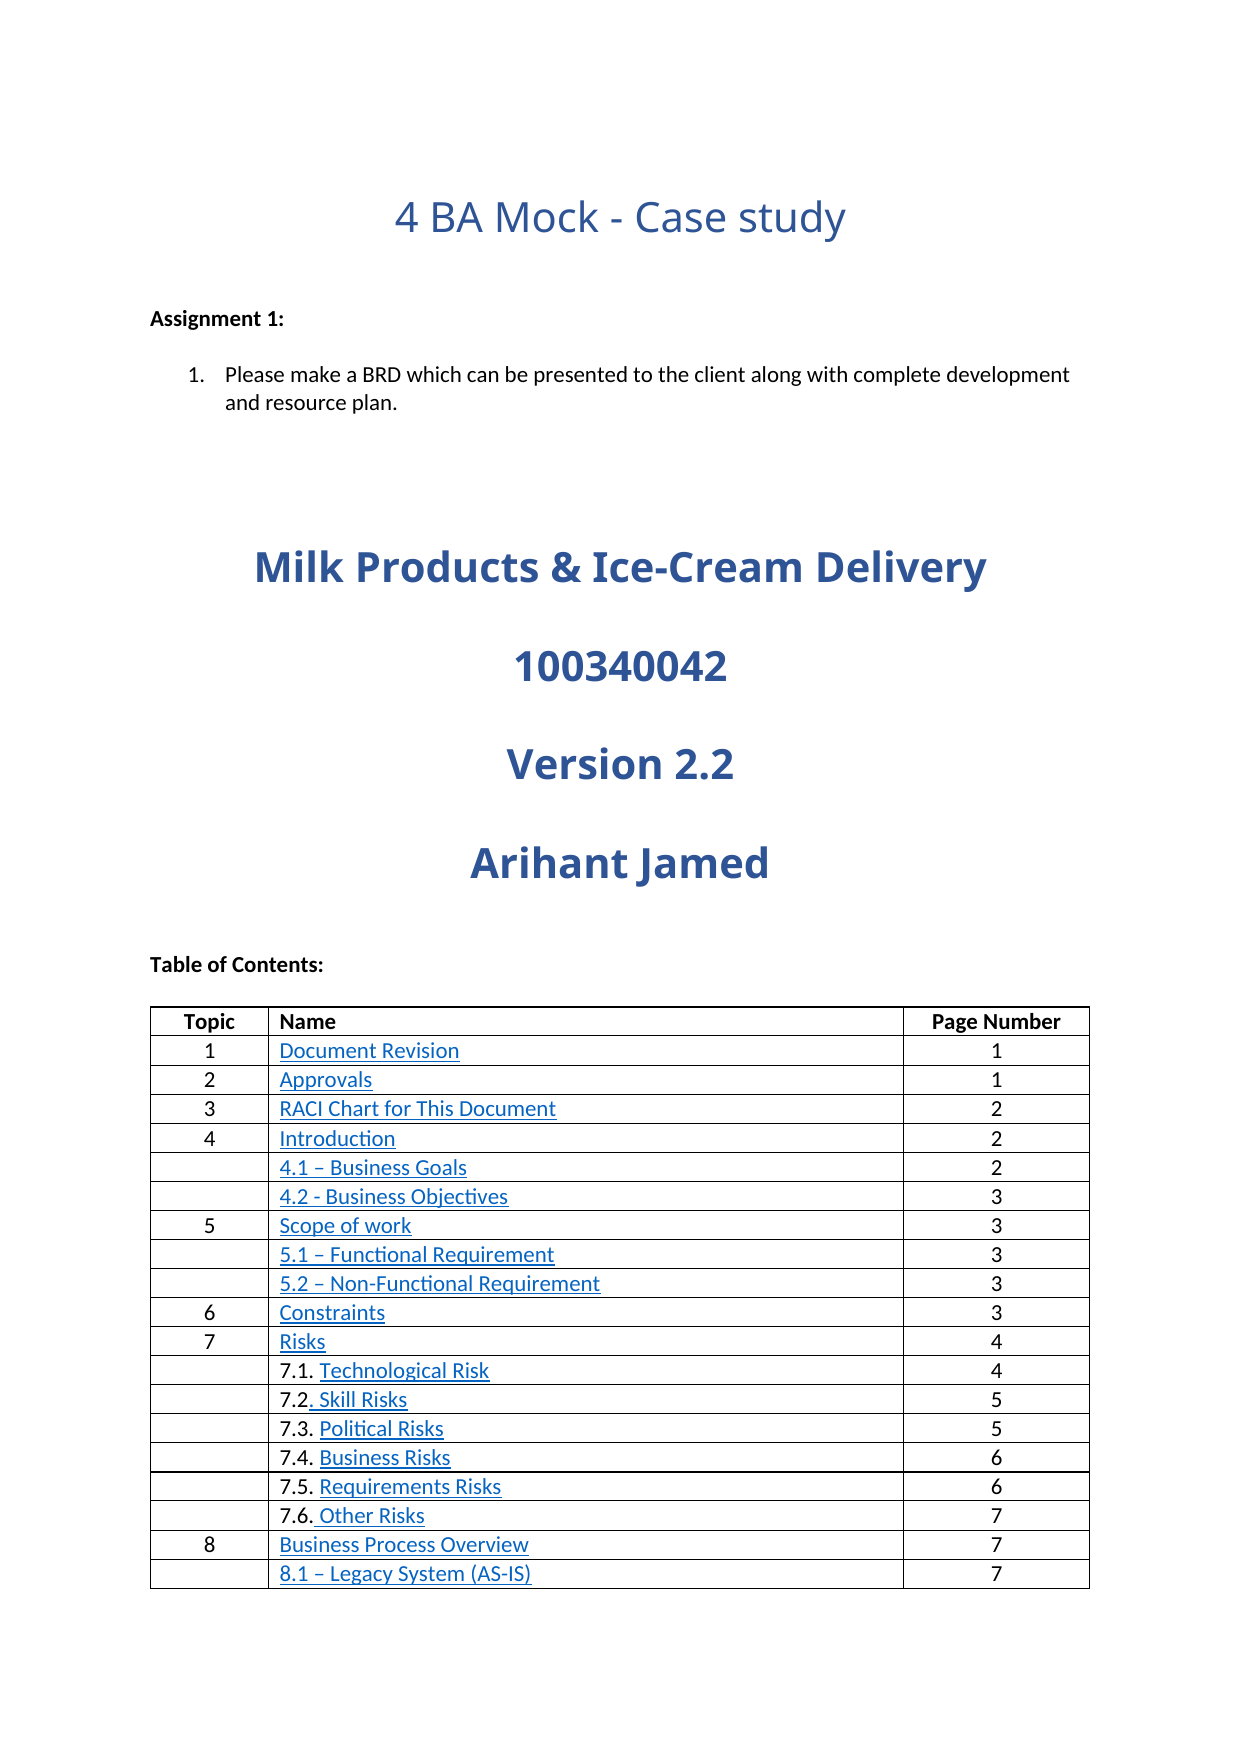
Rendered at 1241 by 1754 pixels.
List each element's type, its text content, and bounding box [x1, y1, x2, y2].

table_cell 4 [151, 1124, 268, 1152]
text Assignment 1: [150, 304, 1090, 332]
table_cell 2 [151, 1066, 268, 1093]
subtitle Version 2.2 [150, 735, 1090, 792]
table_cell 5 [151, 1211, 268, 1239]
table_cell 4 [904, 1327, 1089, 1355]
table_cell [151, 1443, 268, 1471]
table_cell [151, 1240, 268, 1268]
table_cell Business Process Overview [269, 1531, 903, 1558]
table_cell 5 [904, 1385, 1089, 1413]
table_cell 3 [904, 1211, 1089, 1239]
table_cell [151, 1560, 268, 1588]
subtitle 4 BA Mock - Case study [150, 187, 1090, 244]
table_cell 3 [904, 1269, 1089, 1297]
table_cell 8 [151, 1531, 268, 1558]
table_header Topic [151, 1008, 268, 1035]
table_cell 7.2. Skill Risks [269, 1385, 903, 1413]
list Please make a BRD which can be presented to the client along with complete development and resource plan. [187, 360, 1090, 416]
subtitle Milk Products & Ice-Cream Delivery [150, 538, 1090, 594]
table_cell 3 [904, 1298, 1089, 1326]
table_cell Document Revision [269, 1036, 903, 1064]
table_cell [151, 1182, 268, 1210]
table_cell 7 [151, 1327, 268, 1355]
table_header Name [269, 1008, 903, 1035]
table_header Page Number [904, 1008, 1089, 1035]
table_cell 3 [904, 1240, 1089, 1268]
table_cell Constraints [269, 1298, 903, 1326]
table_cell 2 [904, 1153, 1089, 1181]
table_cell 7 [904, 1560, 1089, 1588]
table_cell Introduction [269, 1124, 903, 1152]
subtitle Arihant Jamed [150, 834, 1090, 891]
table_cell [151, 1153, 268, 1181]
table_cell 5.2 – Non-Functional Requirement [269, 1269, 903, 1297]
table_cell 7.5. Requirements Risks [269, 1473, 903, 1500]
table_cell RACI Chart for This Document [269, 1095, 903, 1123]
table_cell [151, 1501, 268, 1529]
table_cell 6 [151, 1298, 268, 1326]
table_cell 7.3. Political Risks [269, 1414, 903, 1442]
table_cell 8.1 – Legacy System (AS-IS) [269, 1560, 903, 1588]
table_cell 6 [904, 1443, 1089, 1471]
table_cell 2 [904, 1124, 1089, 1152]
table_cell 1 [904, 1036, 1089, 1064]
table_cell [151, 1356, 268, 1384]
table_cell 5 [904, 1414, 1089, 1442]
table_cell 7 [904, 1531, 1089, 1558]
table_cell 3 [904, 1182, 1089, 1210]
table_cell [151, 1385, 268, 1413]
table_cell 2 [904, 1095, 1089, 1123]
table_cell 7 [904, 1501, 1089, 1529]
table_cell Scope of work [269, 1211, 903, 1239]
table_cell 7.1. Technological Risk [269, 1356, 903, 1384]
table_cell 7.4. Business Risks [269, 1443, 903, 1471]
table_cell 7.6. Other Risks [269, 1501, 903, 1529]
table_cell Approvals [269, 1066, 903, 1093]
table_cell [151, 1269, 268, 1297]
table_cell 6 [904, 1473, 1089, 1500]
table_cell 5.1 – Functional Requirement [269, 1240, 903, 1268]
table_cell [151, 1414, 268, 1442]
table_cell [151, 1473, 268, 1500]
table_cell 4.1 – Business Goals [269, 1153, 903, 1181]
subtitle 100340042 [150, 636, 1090, 693]
table_cell 1 [151, 1036, 268, 1064]
table_cell Risks [269, 1327, 903, 1355]
table_cell 4.2 - Business Objectives [269, 1182, 903, 1210]
text Table of Contents: [150, 950, 1090, 978]
table_cell 3 [151, 1095, 268, 1123]
table_cell 4 [904, 1356, 1089, 1384]
table_cell 1 [904, 1066, 1089, 1093]
